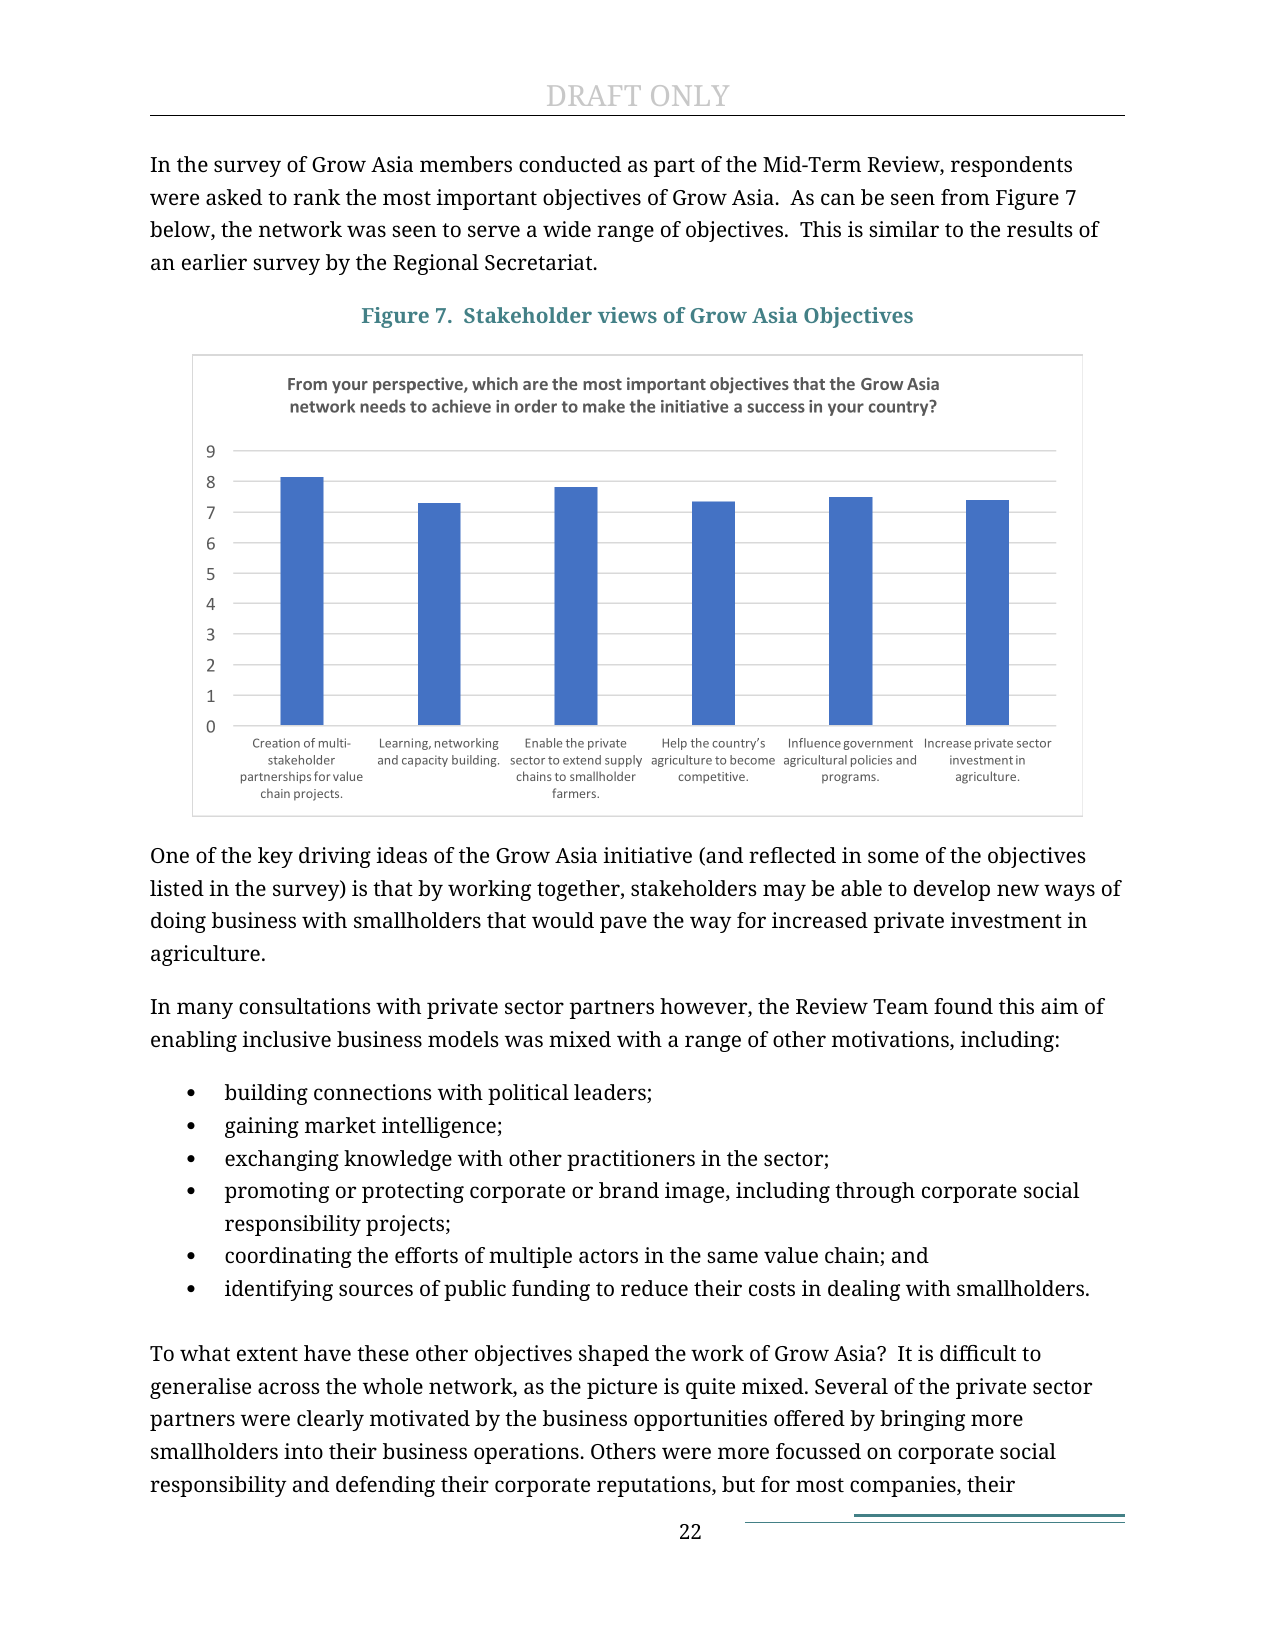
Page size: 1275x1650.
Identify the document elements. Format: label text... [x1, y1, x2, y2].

list gaining market intelligence; [187, 1111, 1125, 1139]
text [150, 1339, 1125, 1498]
text In the survey of Grow Asia members conducted as part of the Mid-Term Review, respondents were asked to rank the most important objectives of Grow Asia. As can be seen from Figure 7 below, the network was seen to serve a wide range of objectives. This is similar to the results of an earlier survey by the Regional Secretariat. [150, 150, 1125, 276]
text Figure 7. Stakeholder views of Grow Asia Objectives [150, 301, 1125, 330]
text In many consultations with private sector partners however, the Review Team found this aim of enabling inclusive business models was mixed with a range of other motivations, including: [150, 992, 1125, 1053]
text One of the key driving ideas of the Grow Asia initiative (and reflected in some of the objectives listed in the survey) is that by working together, stakeholders may be able to develop new ways of doing business with smallholders that would pave the way for increased private investment in agriculture. [150, 841, 1125, 967]
list building connections with political leaders; [187, 1078, 1125, 1107]
list coordinating the efforts of multiple actors in the same value chain; and [187, 1241, 1125, 1270]
list promoting or protecting corporate or brand image, including through corporate social responsibility projects; [187, 1176, 1125, 1237]
list identifying sources of public funding to reduce their costs in dealing with smallholders. [187, 1274, 1125, 1302]
list exchanging knowledge with other practitioners in the sector; [187, 1144, 1125, 1172]
picture [192, 354, 1083, 817]
